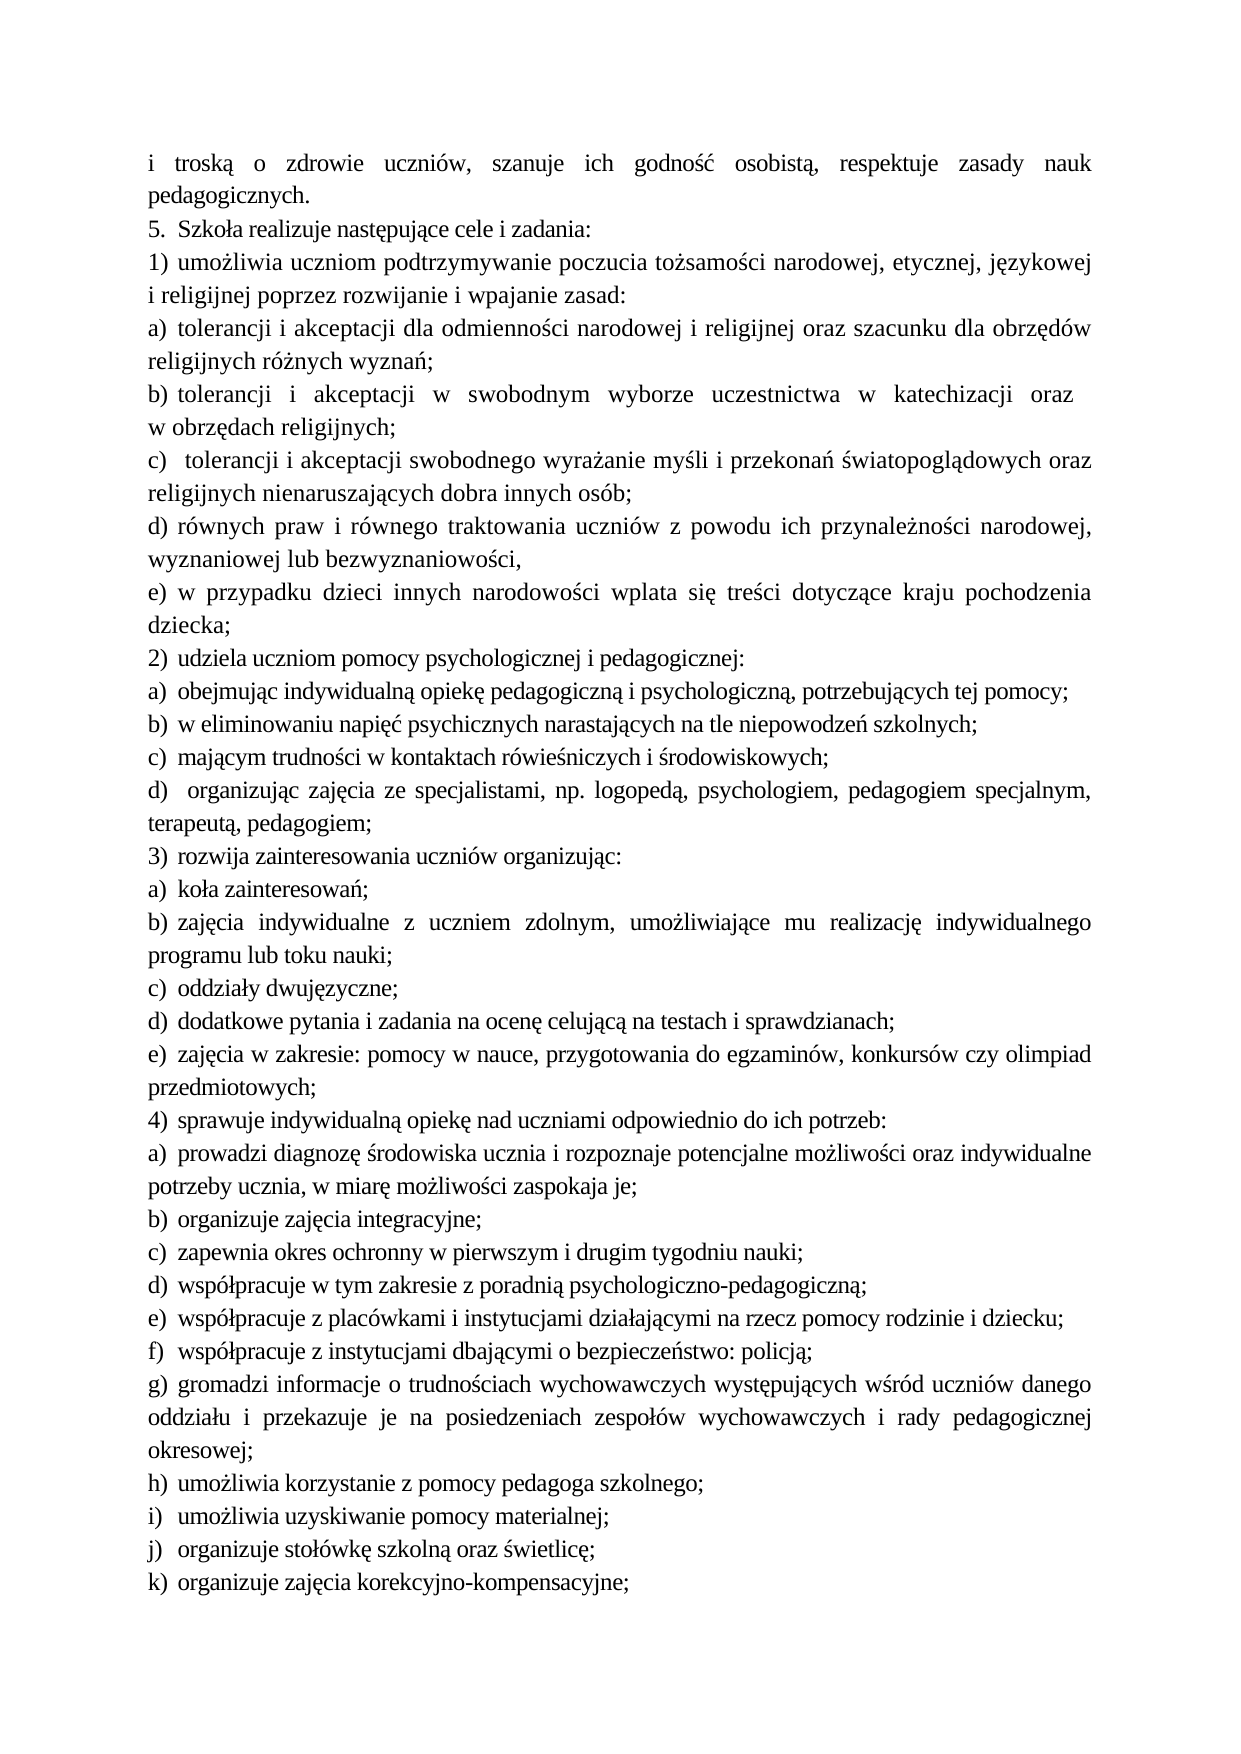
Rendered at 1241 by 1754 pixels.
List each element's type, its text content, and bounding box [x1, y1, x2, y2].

list współpracuje z placówkami i instytucjami działającymi na rzecz pomocy rodzinie i dziecku; [148, 1303, 1093, 1332]
list prowadzi diagnozę środowiska ucznia i rozpoznaje potencjalne możliwości oraz indywidualne potrzeby ucznia, w miarę możliwości zaspokaja je; [148, 1138, 1093, 1200]
list organizuje zajęcia integracyjne; [148, 1204, 1093, 1233]
list umożliwia uzyskiwanie pomocy materialnej; [148, 1501, 1093, 1530]
list umożliwia uczniom podtrzymywanie poczucia tożsamości narodowej, etycznej, językowej i religijnej poprzez rozwijanie i wpajanie zasad: [148, 247, 1093, 308]
list organizuje zajęcia korekcyjno-kompensacyjne; [148, 1567, 1093, 1596]
list współpracuje z instytucjami dbającymi o bezpieczeństwo: policją; [148, 1336, 1093, 1365]
list sprawuje indywidualną opiekę nad uczniami odpowiednio do ich potrzeb: [148, 1105, 1093, 1134]
list tolerancji i akceptacji swobodnego wyrażanie myśli i przekonań światopoglądowych oraz religijnych nienaruszających dobra innych osób; [148, 445, 1093, 507]
list umożliwia korzystanie z pomocy pedagoga szkolnego; [148, 1468, 1093, 1497]
list zapewnia okres ochronny w pierwszym i drugim tygodniu nauki; [148, 1237, 1093, 1266]
list tolerancji i akceptacji w swobodnym wyborze uczestnictwa w katechizacji oraz w obrzędach religijnych; [148, 379, 1093, 441]
list równych praw i równego traktowania uczniów z powodu ich przynależności narodowej, wyznaniowej lub bezwyznaniowości, [148, 511, 1093, 573]
list zajęcia w zakresie: pomocy w nauce, przygotowania do egzaminów, konkursów czy olimpiad przedmiotowych; [148, 1039, 1093, 1101]
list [148, 148, 1093, 209]
list rozwija zainteresowania uczniów organizując: [148, 841, 1093, 870]
list obejmując indywidualną opiekę pedagogiczną i psychologiczną, potrzebujących tej pomocy; [148, 676, 1093, 705]
list udziela uczniom pomocy psychologicznej i pedagogicznej: [148, 643, 1093, 672]
list organizuje stołówkę szkolną oraz świetlicę; [148, 1534, 1093, 1563]
list Szkoła realizuje następujące cele i zadania: [148, 214, 1093, 242]
list oddziały dwujęzyczne; [148, 973, 1093, 1002]
list dodatkowe pytania i zadania na ocenę celującą na testach i sprawdzianach; [148, 1006, 1093, 1035]
list zajęcia indywidualne z uczniem zdolnym, umożliwiające mu realizację indywidualnego programu lub toku nauki; [148, 907, 1093, 969]
list gromadzi informacje o trudnościach wychowawczych występujących wśród uczniów danego oddziału i przekazuje je na posiedzeniach zespołów wychowawczych i rady pedagogicznej okresowej; [148, 1369, 1093, 1464]
list współpracuje w tym zakresie z poradnią psychologiczno-pedagogiczną; [148, 1270, 1093, 1299]
list mającym trudności w kontaktach rówieśniczych i środowiskowych; [148, 742, 1093, 771]
list koła zainteresowań; [148, 874, 1093, 903]
list organizując zajęcia ze specjalistami, np. logopedą, psychologiem, pedagogiem specjalnym, terapeutą, pedagogiem; [148, 775, 1093, 837]
list w przypadku dzieci innych narodowości wplata się treści dotyczące kraju pochodzenia dziecka; [148, 577, 1093, 639]
list tolerancji i akceptacji dla odmienności narodowej i religijnej oraz szacunku dla obrzędów religijnych różnych wyznań; [148, 313, 1093, 374]
list w eliminowaniu napięć psychicznych narastających na tle niepowodzeń szkolnych; [148, 709, 1093, 738]
